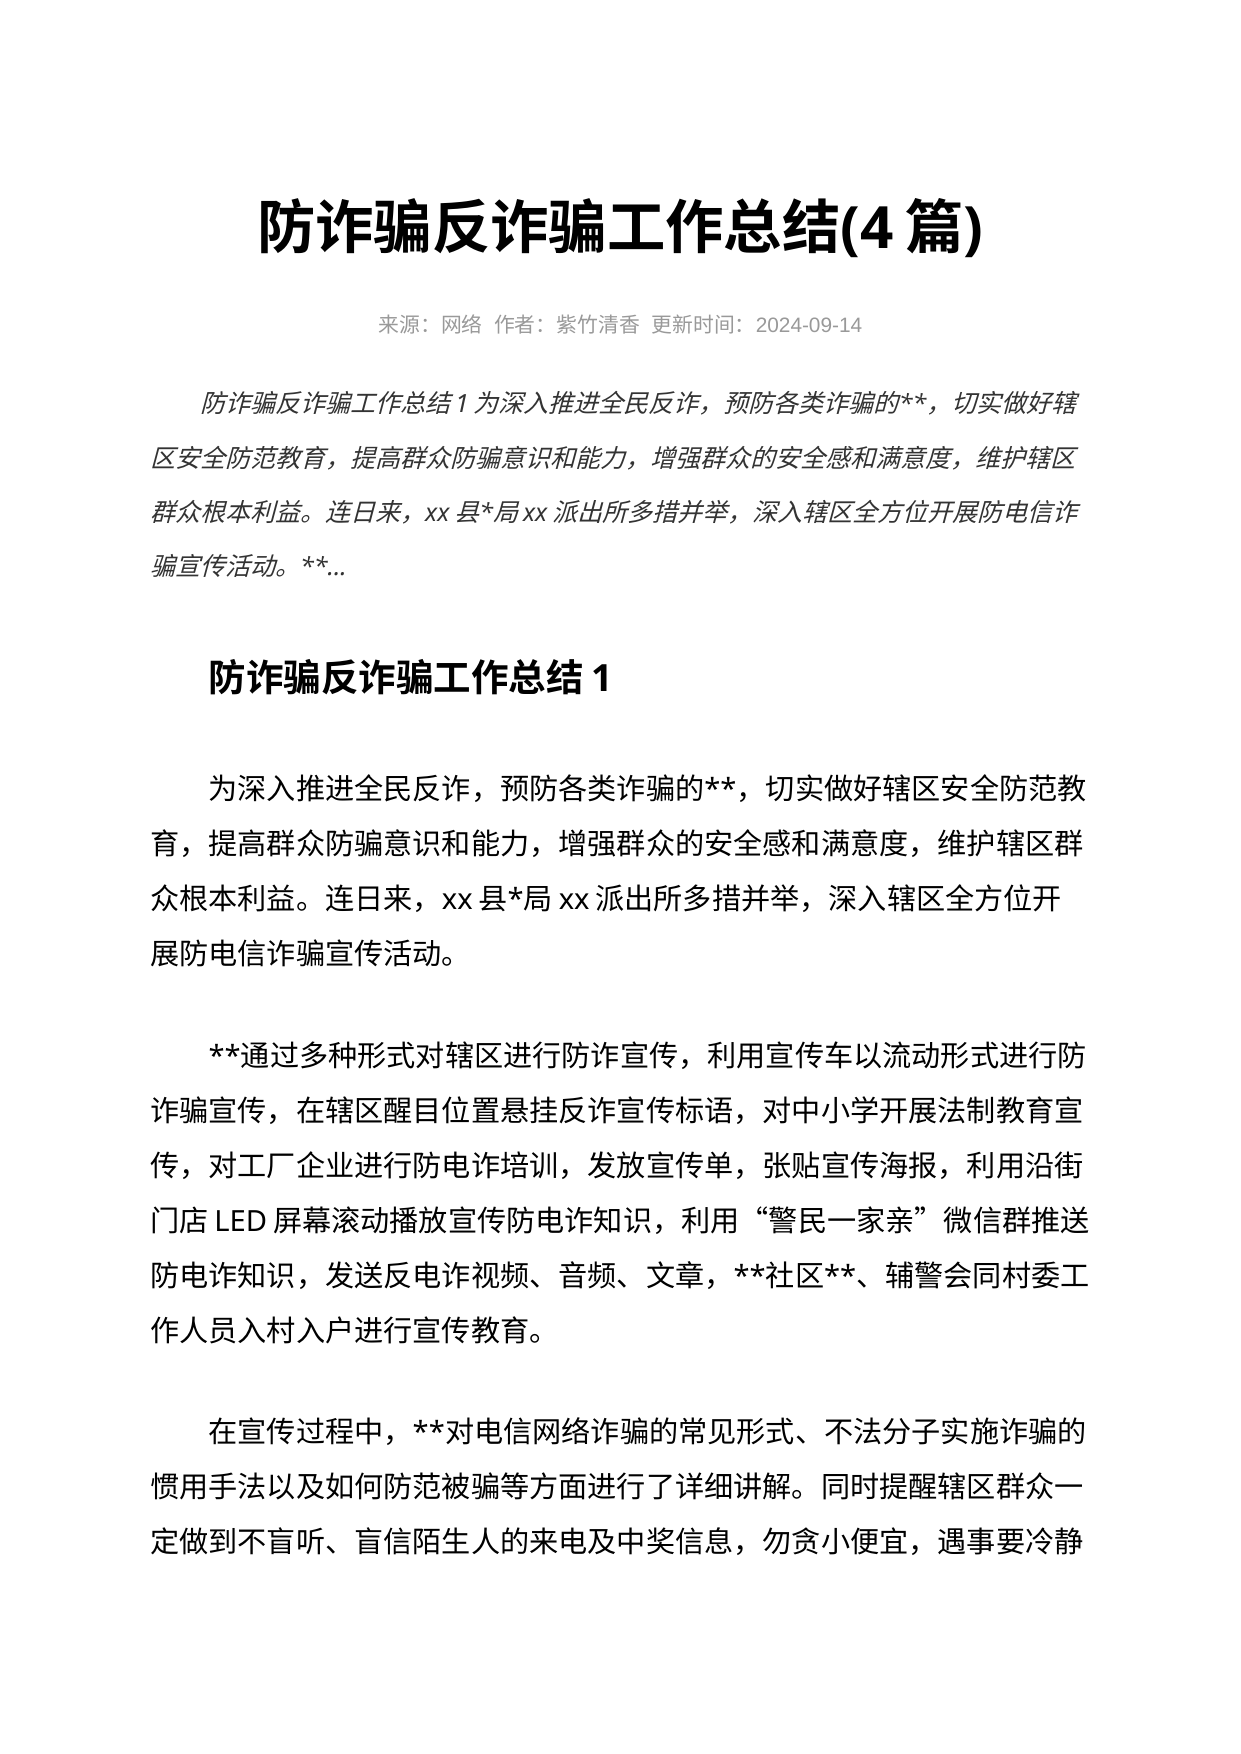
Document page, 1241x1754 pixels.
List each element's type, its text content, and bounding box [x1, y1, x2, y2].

subtitle 防诈骗反诈骗工作总结(4篇) [150, 181, 1090, 266]
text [150, 1409, 1090, 1561]
text **通过多种形式对辖区进行防诈宣传，利用宣传车以流动形式进行防诈骗宣传，在辖区醒目位置悬挂反诈宣传标语，对中小学开展法制教育宣传，对工厂企业进行防电诈培训，发放宣传单，张贴宣传海报，利用沿街门店LED屏幕滚动播放宣传防电诈知识，利用“警民一家亲”微信群推送防电诈知识，发送反电诈视频、音频、文章，**社区**、辅警会同村委工作人员入村入户进行宣传教育。 [150, 1032, 1090, 1349]
text 防诈骗反诈骗工作总结1 [150, 648, 1090, 703]
text 为深入推进全民反诈，预防各类诈骗的**，切实做好辖区安全防范教育，提高群众防骗意识和能力，增强群众的安全感和满意度，维护辖区群众根本利益。连日来，xx县*局xx派出所多措并举，深入辖区全方位开展防电信诈骗宣传活动。 [150, 766, 1090, 973]
text 防诈骗反诈骗工作总结1为深入推进全民反诈，预防各类诈骗的**，切实做好辖区安全防范教育，提高群众防骗意识和能力，增强群众的安全感和满意度，维护辖区群众根本利益。连日来，xx县*局xx派出所多措并举，深入辖区全方位开展防电信诈骗宣传活动。**... [150, 384, 1090, 583]
text 来源：网络 作者：紫竹清香 更新时间：2024-09-14 [150, 313, 1090, 337]
